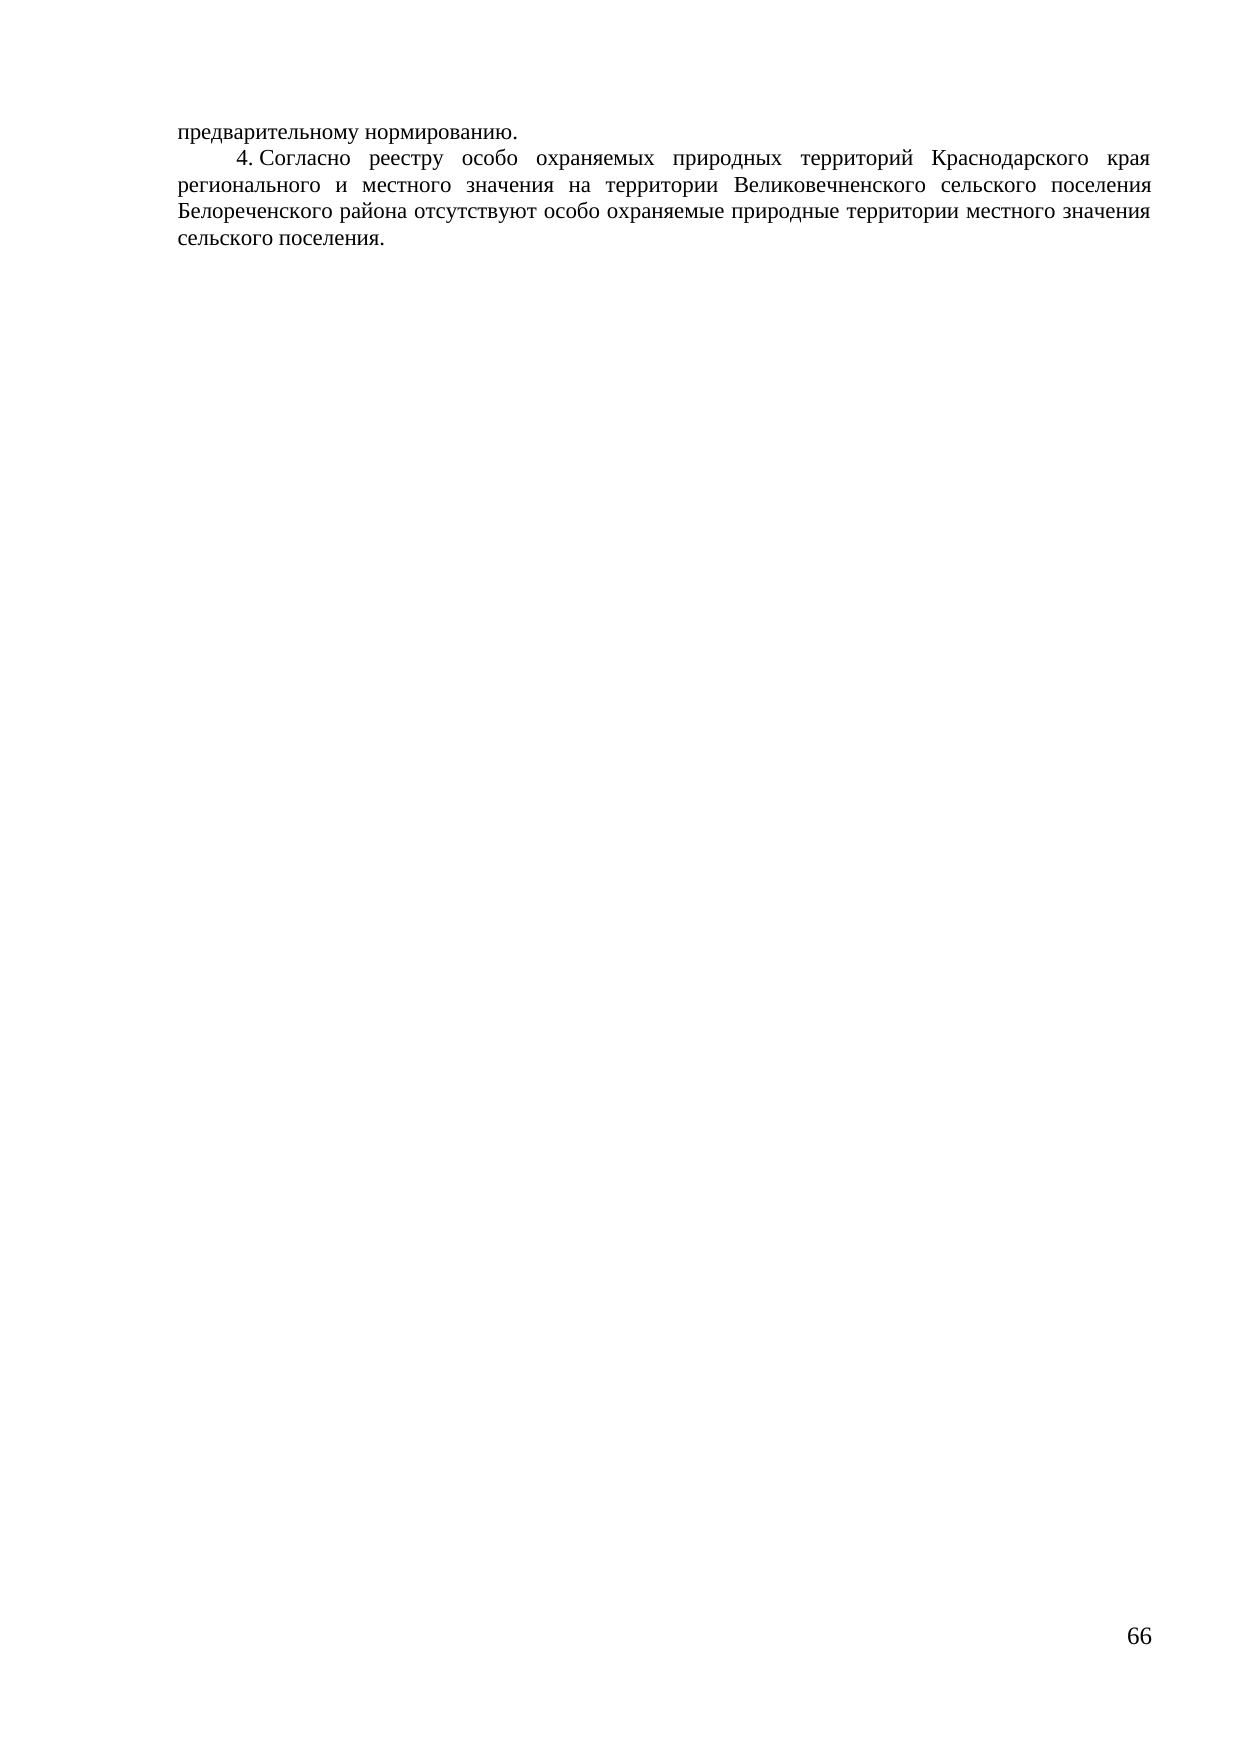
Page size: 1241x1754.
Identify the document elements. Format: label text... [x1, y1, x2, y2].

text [177, 118, 1152, 144]
list 4. Согласно реестру особо охраняемых природных территорий Краснодарского края регионального и местного значения на территории Великовечненского сельского поселения Белореченского района отсутствуют особо охраняемые природные территории местного значения сельского поселения. [177, 144, 1152, 250]
